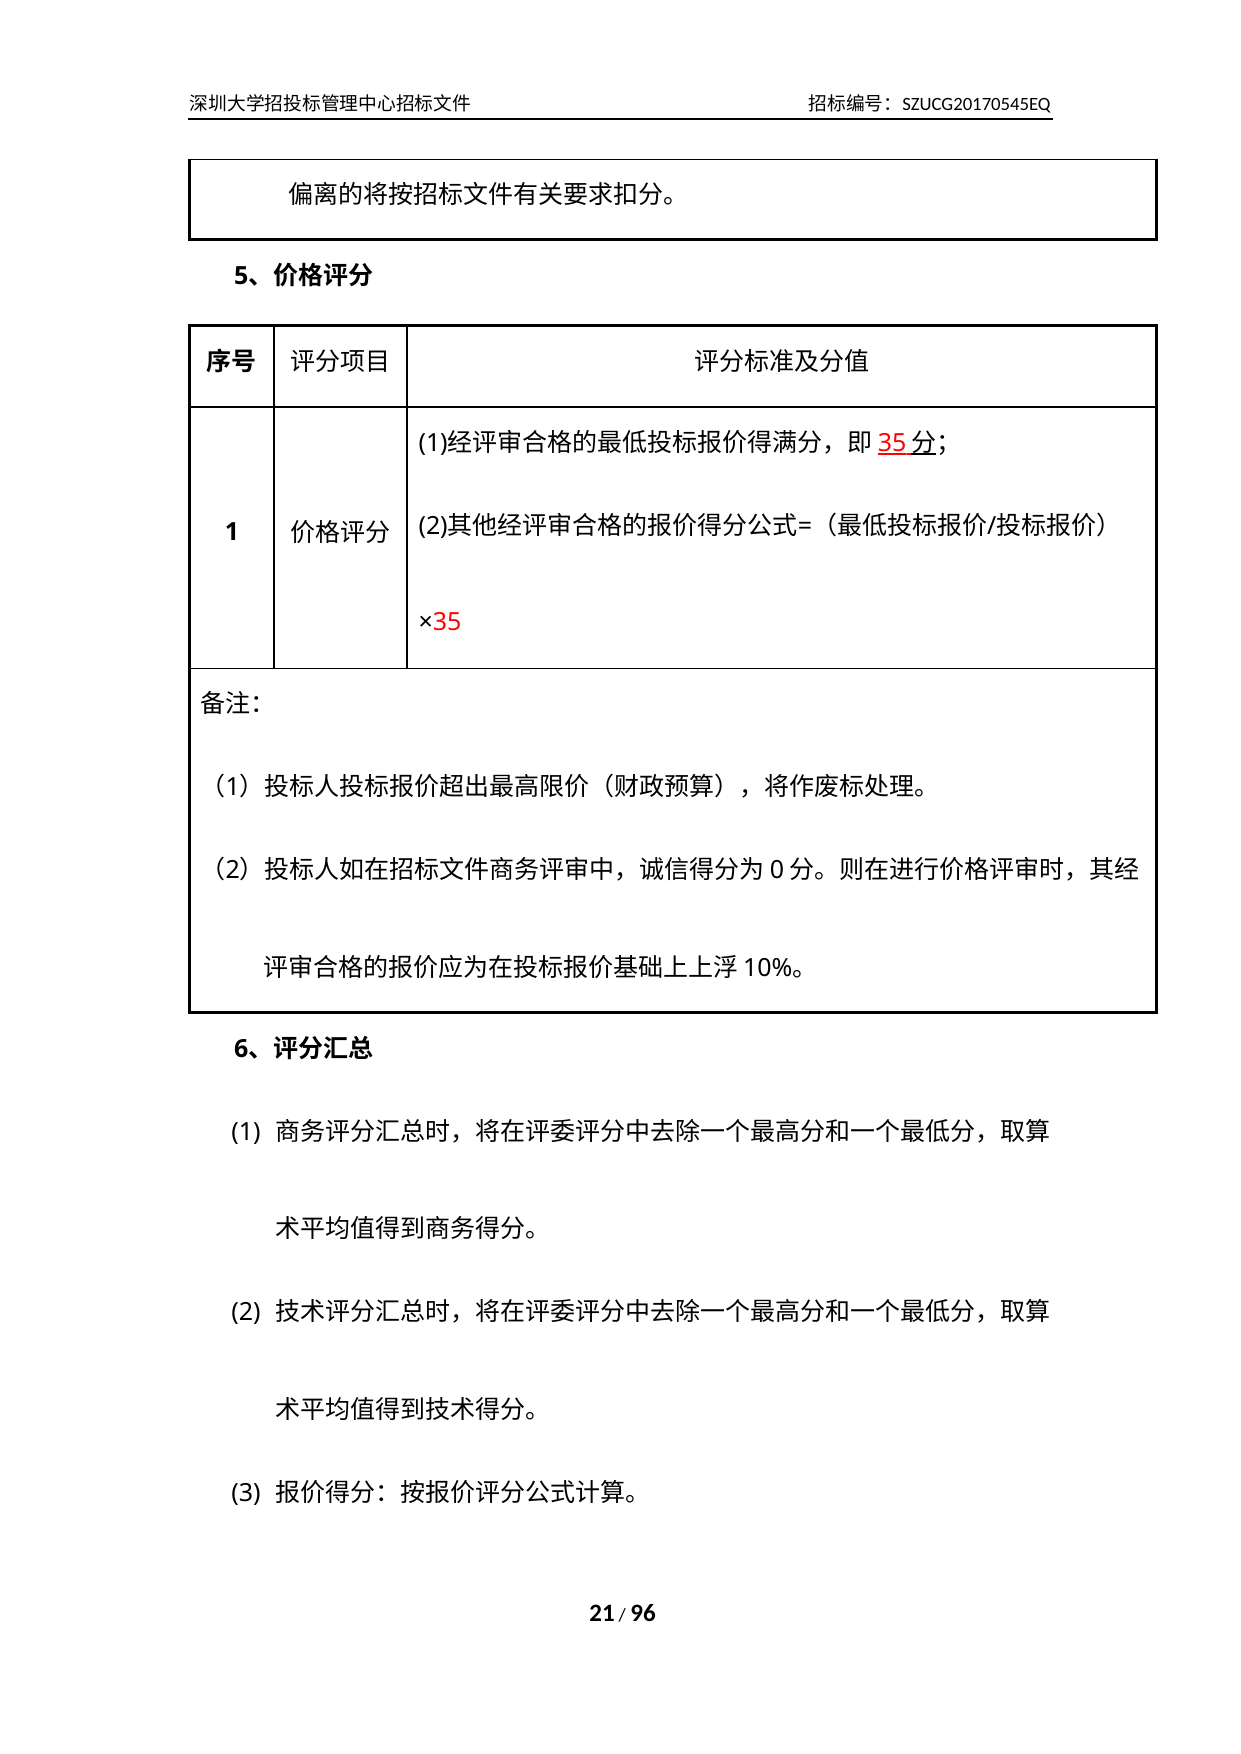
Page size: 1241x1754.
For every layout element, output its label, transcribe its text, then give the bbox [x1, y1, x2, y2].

text 6、评分汇总 [234, 1014, 1053, 1079]
table_cell (1)经评审合格的最低投标报价得满分，即35分； (2)其他经评审合格的报价得分公式=（最低投标报价/投标报价）×35 [408, 408, 1155, 668]
table_header 序号 [191, 327, 273, 406]
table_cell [191, 160, 1155, 238]
list 报价得分：按报价评分公式计算。 [231, 1458, 1053, 1523]
list 技术评分汇总时，将在评委评分中去除一个最高分和一个最低分，取算术平均值得到技术得分。 [231, 1277, 1053, 1440]
list 商务评分汇总时，将在评委评分中去除一个最高分和一个最低分，取算术平均值得到商务得分。 [231, 1097, 1053, 1259]
table_cell 备注： （1）投标人投标报价超出最高限价（财政预算），将作废标处理。 （2）投标人如在招标文件商务评审中，诚信得分为0分。则在进行价格评审时，其经评审合格的报价应为在投标报价基础上上浮10%。 [191, 669, 1155, 1011]
text 5、价格评分 [234, 241, 1053, 306]
table_cell 价格评分 [275, 408, 406, 668]
table_header 评分项目 [275, 327, 406, 406]
table_header 评分标准及分值 [408, 327, 1155, 406]
table_cell 1 [191, 408, 273, 668]
